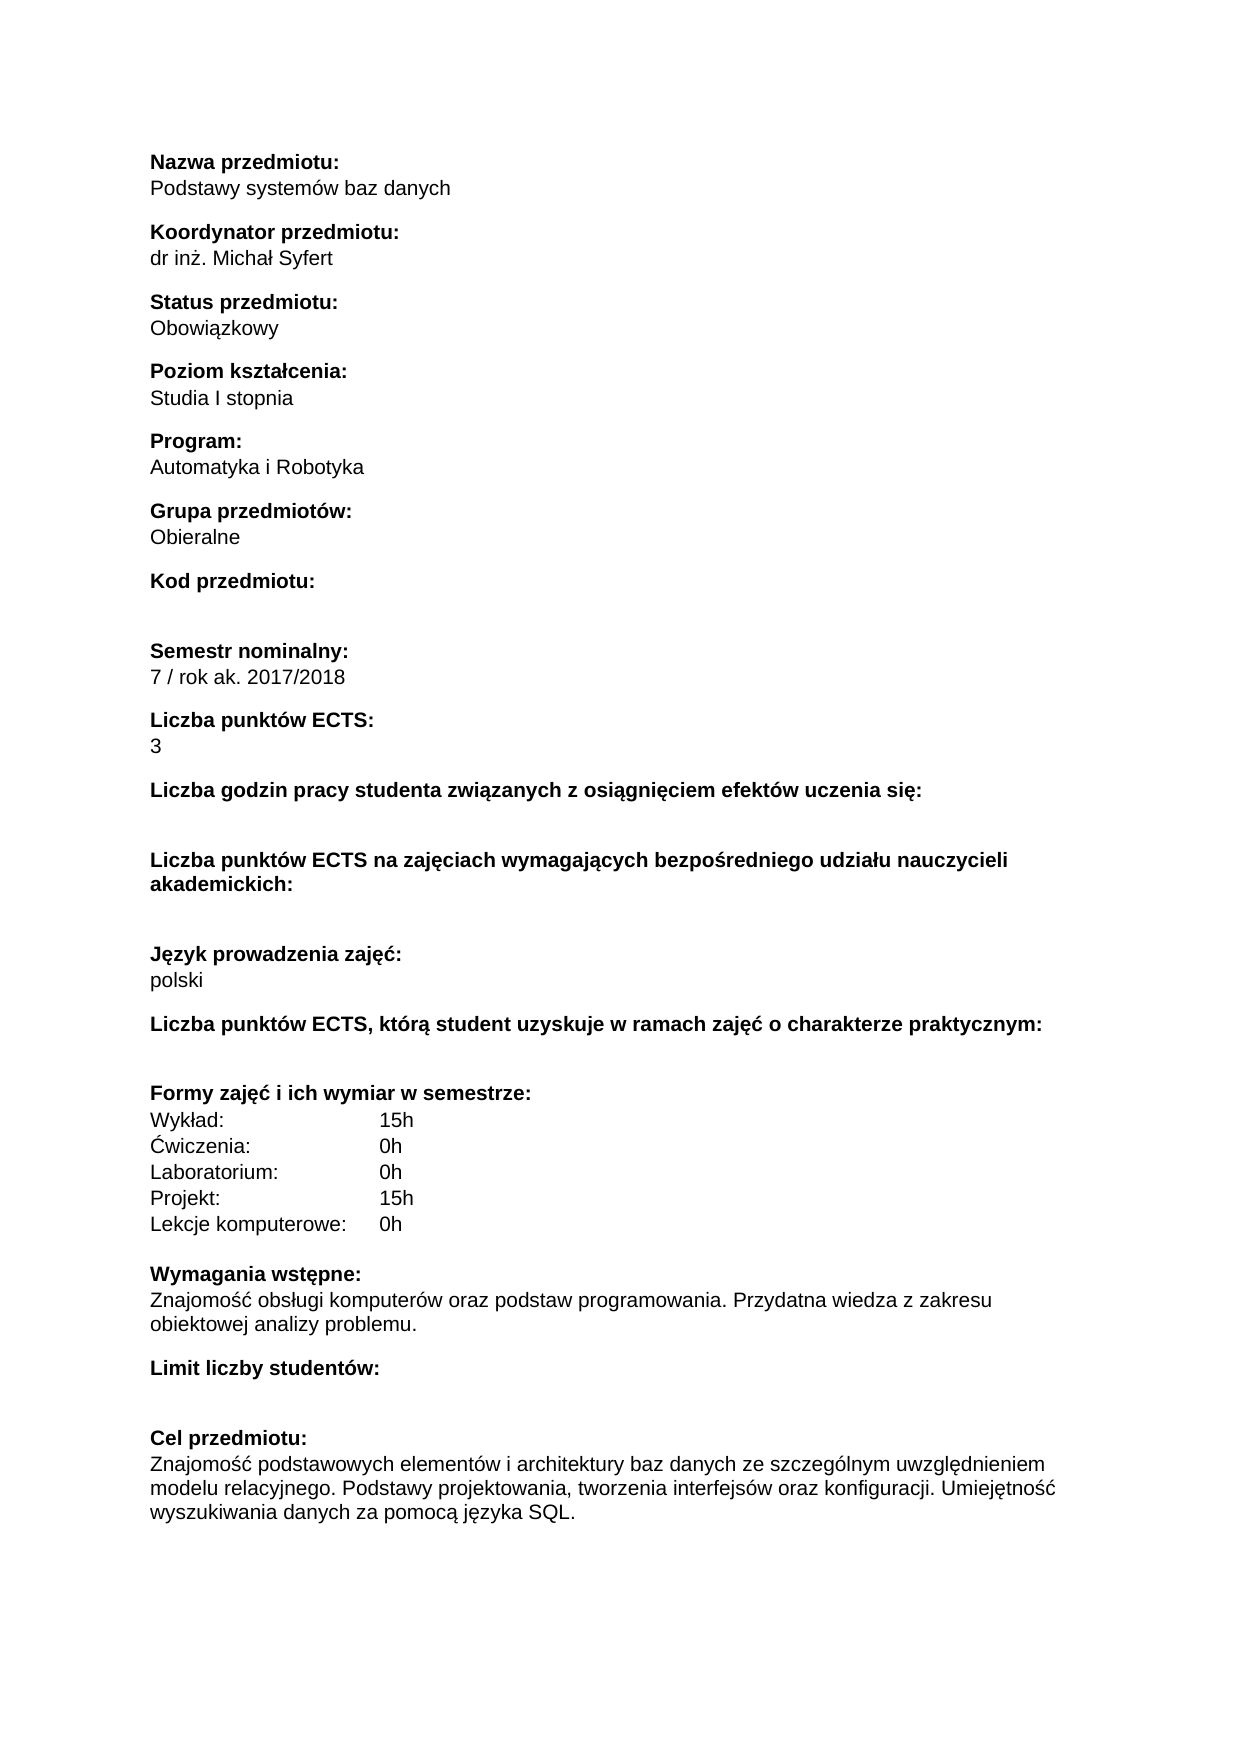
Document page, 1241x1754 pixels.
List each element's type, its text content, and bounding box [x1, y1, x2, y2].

text Liczba punktów ECTS na zajęciach wymagających bezpośredniego udziału nauczycieli akademickich: [150, 848, 1090, 896]
text Cel przedmiotu: [150, 1426, 1090, 1449]
text Liczba godzin pracy studenta związanych z osiągnięciem efektów uczenia się: [150, 778, 1090, 802]
table_cell Laboratorium: [140, 1160, 367, 1184]
text Koordynator przedmiotu: [150, 220, 1090, 244]
text Limit liczby studentów: [150, 1356, 1090, 1380]
table_cell Ćwiczenia: [140, 1134, 367, 1158]
text Znajomość podstawowych elementów i architektury baz danych ze szczególnym uwzględnieniem modelu relacyjnego. Podstawy projektowania, tworzenia interfejsów oraz konfiguracji. Umiejętność wyszukiwania danych za pomocą języka SQL. [150, 1452, 1090, 1523]
text 3 [150, 734, 1090, 758]
text Program: [150, 429, 1090, 453]
text Podstawy systemów baz danych [150, 176, 1090, 200]
text Liczba punktów ECTS, którą student uzyskuje w ramach zajęć o charakterze praktycznym: [150, 1011, 1090, 1035]
table_cell Projekt: [140, 1186, 367, 1210]
text Grupa przedmiotów: [150, 499, 1090, 523]
table_cell 0h [369, 1132, 597, 1158]
table_cell 15h [369, 1184, 597, 1210]
table_header 15h [369, 1108, 597, 1132]
text Status przedmiotu: [150, 289, 1090, 313]
text Język prowadzenia zajęć: [150, 942, 1090, 966]
text Studia I stopnia [150, 385, 1090, 409]
text Obowiązkowy [150, 316, 1090, 339]
text Nazwa przedmiotu: [150, 150, 1090, 174]
text Semestr nominalny: [150, 638, 1090, 662]
text Automatyka i Robotyka [150, 455, 1090, 479]
table_cell Lekcje komputerowe: [140, 1212, 367, 1236]
text Formy zajęć i ich wymiar w semestrze: [150, 1081, 1090, 1105]
table_header Wykład: [140, 1108, 367, 1132]
text Znajomość obsługi komputerów oraz podstaw programowania. Przydatna wiedza z zakresu obiektowej analizy problemu. [150, 1288, 1090, 1336]
text Poziom kształcenia: [150, 359, 1090, 383]
text Obieralne [150, 525, 1090, 549]
table_cell 0h [369, 1158, 597, 1184]
text dr inż. Michał Syfert [150, 246, 1090, 270]
text 7 / rok ak. 2017/2018 [150, 664, 1090, 688]
text polski [150, 968, 1090, 992]
text Kod przedmiotu: [150, 569, 1090, 593]
table_cell 0h [369, 1210, 597, 1236]
text Wymagania wstępne: [150, 1262, 1090, 1286]
text Liczba punktów ECTS: [150, 708, 1090, 732]
